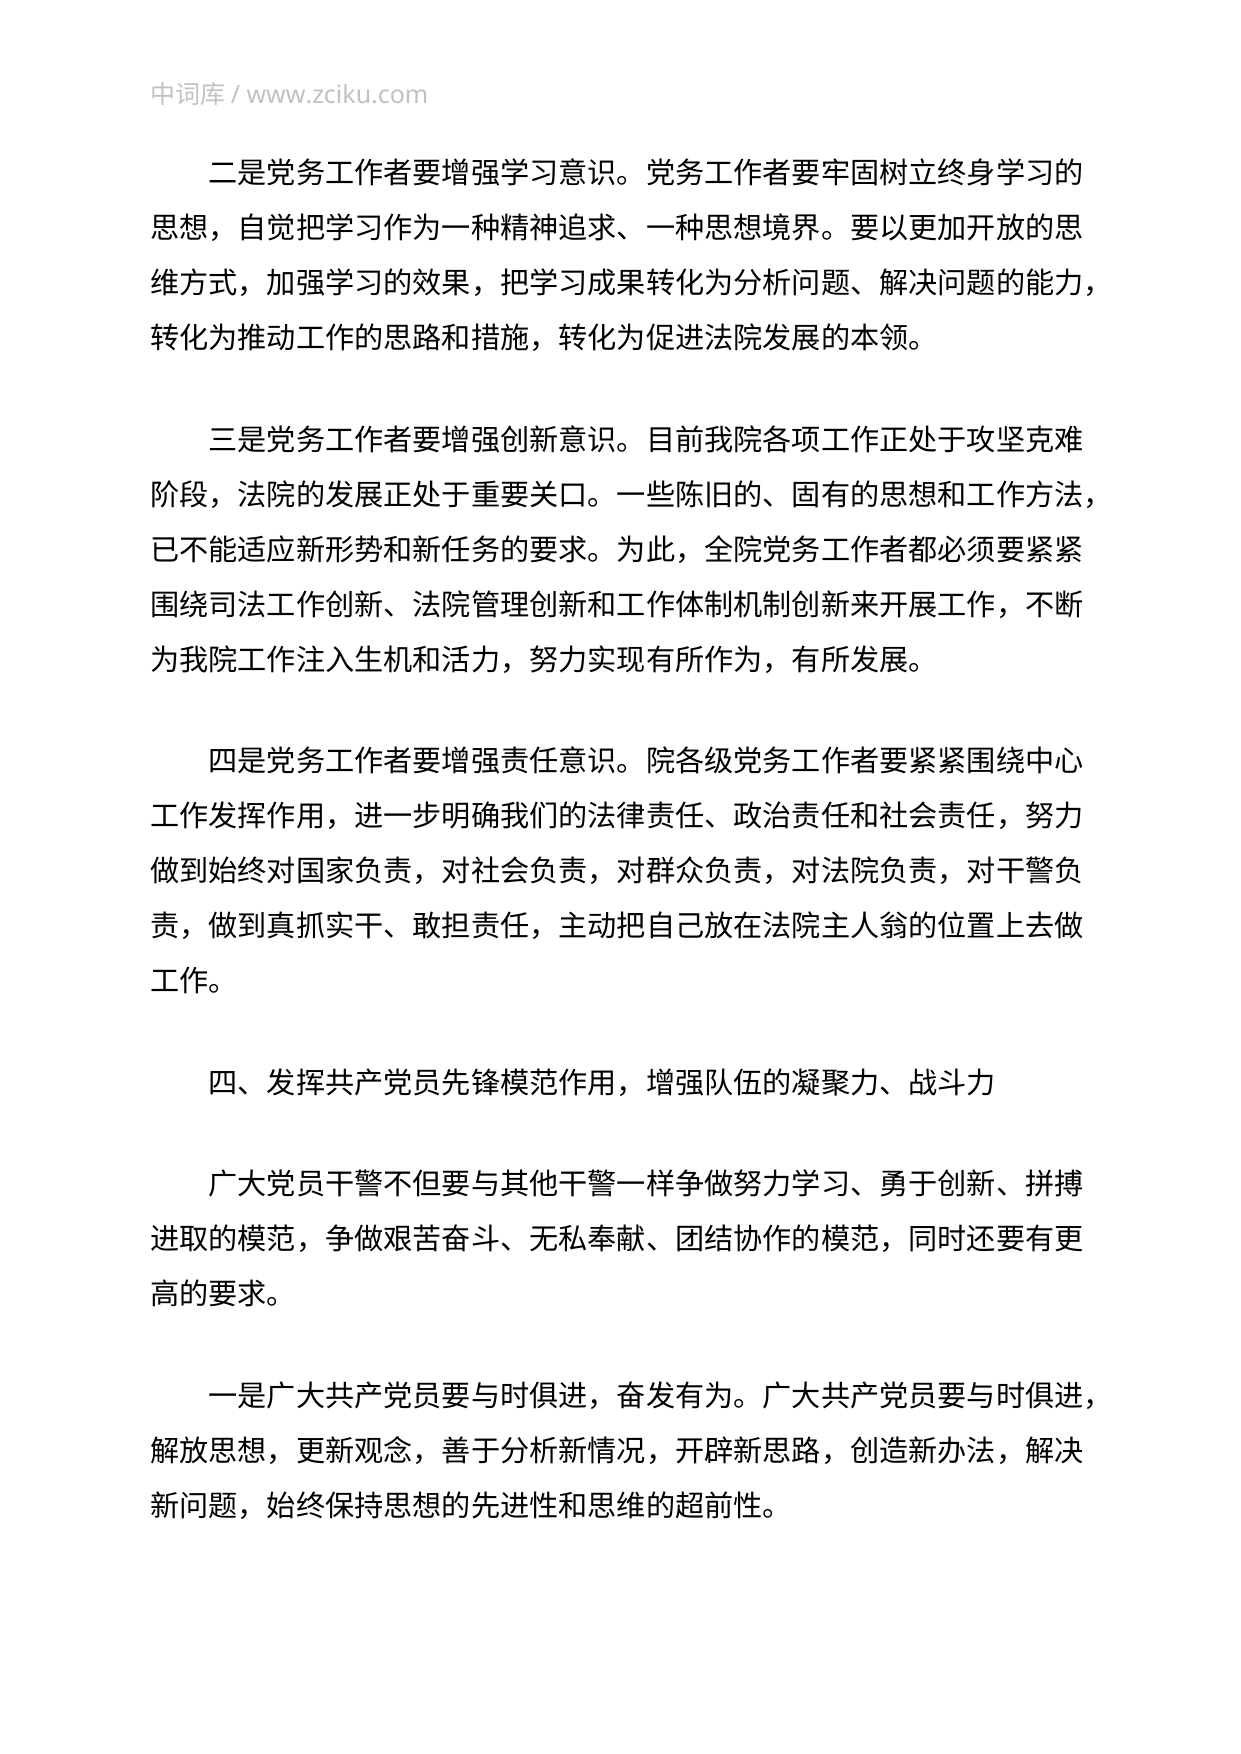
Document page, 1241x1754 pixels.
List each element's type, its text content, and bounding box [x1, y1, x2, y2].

text 二是党务工作者要增强学习意识。党务工作者要牢固树立终身学习的思想，自觉把学习作为一种精神追求、一种思想境界。要以更加开放的思维方式，加强学习的效果，把学习成果转化为分析问题、解决问题的能力，转化为推动工作的思路和措施，转化为促进法院发展的本领。 [150, 150, 1090, 357]
text 四、发挥共产党员先锋模范作用，增强队伍的凝聚力、战斗力 [150, 1059, 1090, 1101]
text 一是广大共产党员要与时俱进，奋发有为。广大共产党员要与时俱进，解放思想，更新观念，善于分析新情况，开辟新思路，创造新办法，解决新问题，始终保持思想的先进性和思维的超前性。 [150, 1372, 1090, 1524]
text 三是党务工作者要增强创新意识。目前我院各项工作正处于攻坚克难阶段，法院的发展正处于重要关口。一些陈旧的、固有的思想和工作方法，已不能适应新形势和新任务的要求。为此，全院党务工作者都必须要紧紧围绕司法工作创新、法院管理创新和工作体制机制创新来开展工作，不断为我院工作注入生机和活力，努力实现有所作为，有所发展。 [150, 416, 1090, 678]
text 广大党员干警不但要与其他干警一样争做努力学习、勇于创新、拼搏进取的模范，争做艰苦奋斗、无私奉献、团结协作的模范，同时还要有更高的要求。 [150, 1161, 1090, 1313]
text 四是党务工作者要增强责任意识。院各级党务工作者要紧紧围绕中心工作发挥作用，进一步明确我们的法律责任、政治责任和社会责任，努力做到始终对国家负责，对社会负责，对群众负责，对法院负责，对干警负责，做到真抓实干、敢担责任，主动把自己放在法院主人翁的位置上去做工作。 [150, 738, 1090, 1000]
